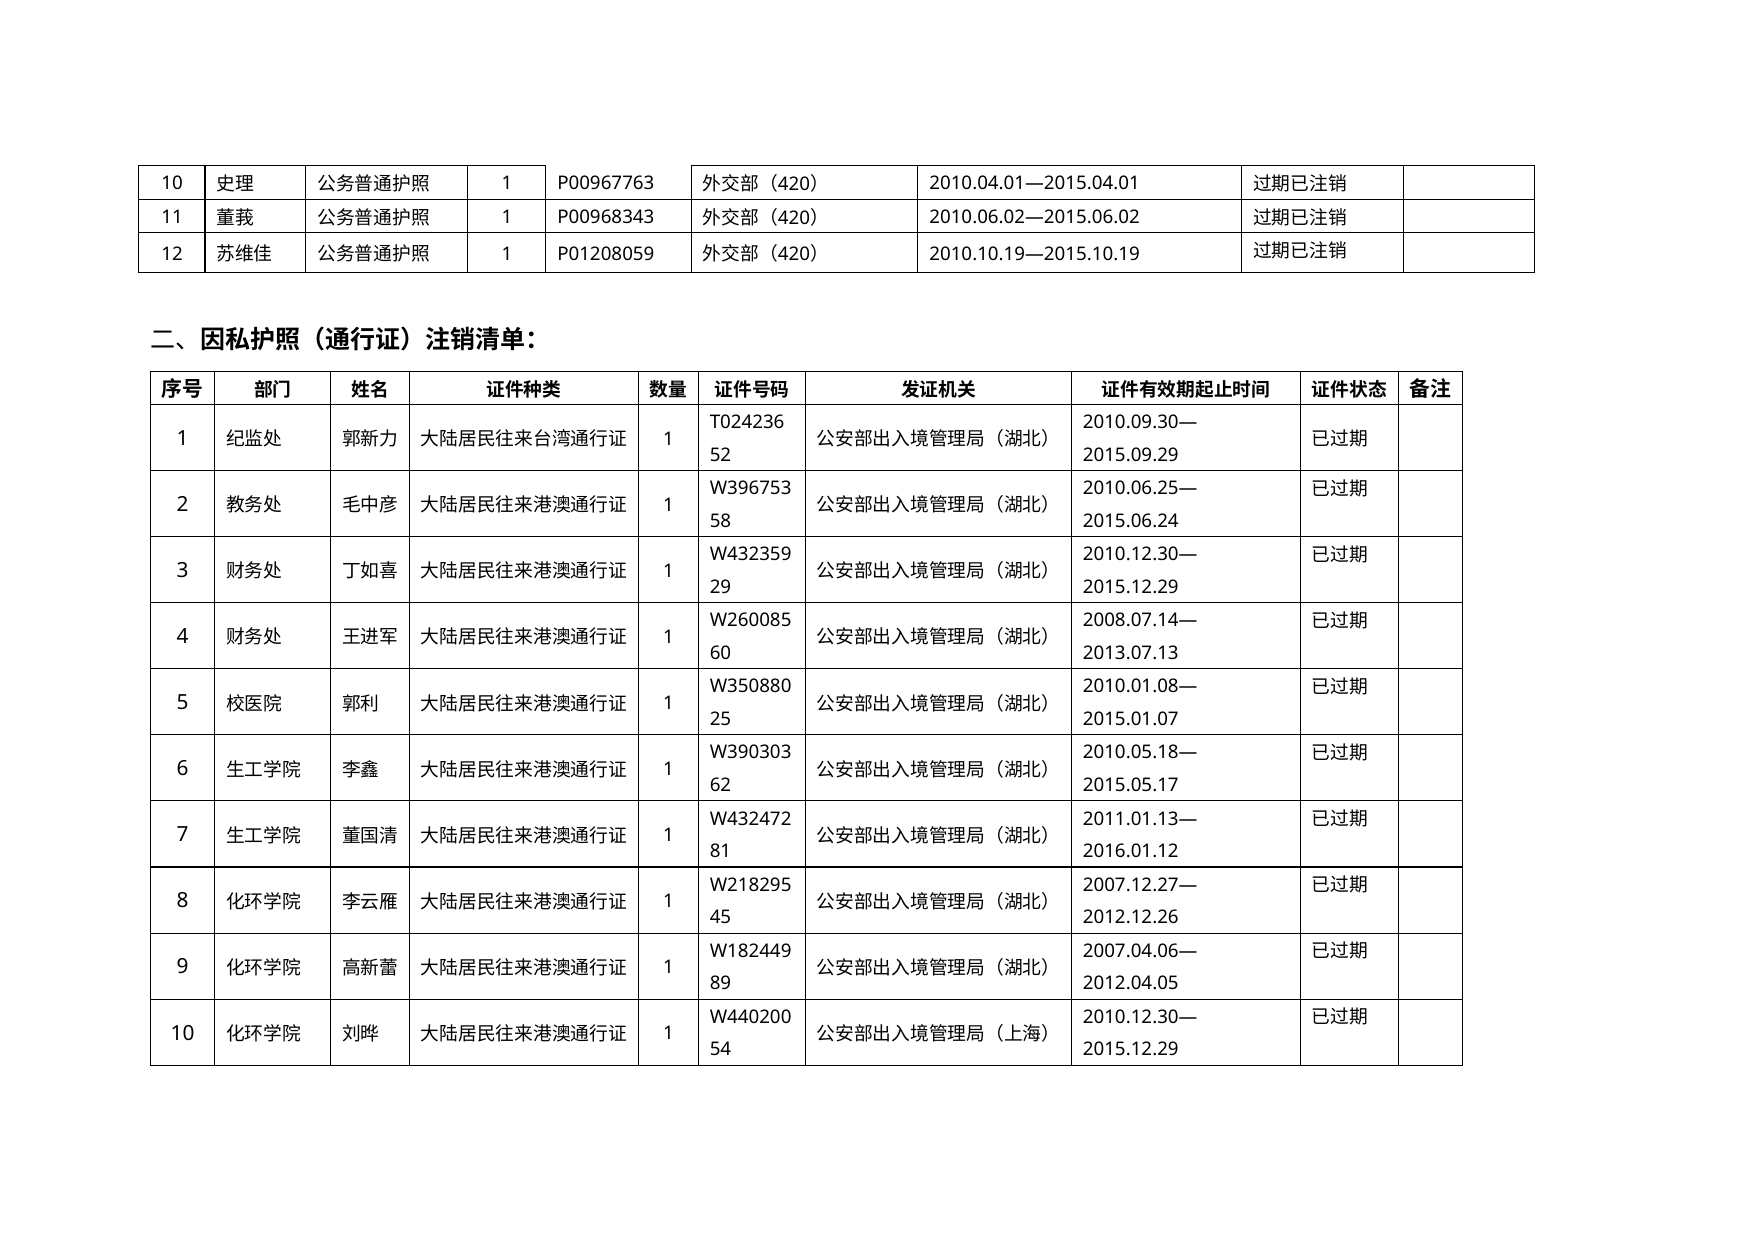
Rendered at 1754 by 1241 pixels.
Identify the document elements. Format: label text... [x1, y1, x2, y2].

table_cell 生工学院 [215, 735, 330, 800]
table_cell 1 [639, 1000, 698, 1064]
table_cell 已过期 [1301, 735, 1398, 800]
table_cell 2010.01.08—2015.01.07 [1072, 669, 1300, 734]
table_cell 大陆居民往来港澳通行证 [410, 868, 638, 932]
table_cell 1 [151, 405, 214, 470]
table_cell 1 [639, 471, 698, 536]
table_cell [918, 166, 1241, 199]
table_cell 大陆居民往来台湾通行证 [410, 405, 638, 470]
table_cell 大陆居民往来港澳通行证 [410, 669, 638, 734]
table_cell 已过期 [1301, 1000, 1398, 1064]
table_cell 公安部出入境管理局（湖北） [806, 868, 1071, 932]
table_cell [1399, 537, 1462, 602]
table_cell 2007.04.06—2012.04.05 [1072, 934, 1300, 998]
table_cell 1 [639, 405, 698, 470]
table_cell 9 [151, 934, 214, 998]
table_cell 2011.01.13—2016.01.12 [1072, 801, 1300, 866]
table_cell 大陆居民往来港澳通行证 [410, 934, 638, 998]
table_cell 大陆居民往来港澳通行证 [410, 603, 638, 668]
table_cell 财务处 [215, 537, 330, 602]
table_cell 过期已注销 [1242, 166, 1403, 199]
table_cell 董国清 [331, 801, 409, 866]
table_cell 大陆居民往来港澳通行证 [410, 1000, 638, 1064]
table_cell 2010.06.25—2015.06.24 [1072, 471, 1300, 536]
table_cell 2 [151, 471, 214, 536]
table_cell 苏维佳 [206, 233, 305, 272]
table_cell [1399, 405, 1462, 470]
table_cell [1399, 603, 1462, 668]
table_cell 公务普通护照 [306, 200, 467, 232]
table_cell 化环学院 [215, 934, 330, 998]
table_cell [1404, 200, 1534, 232]
table_cell 3 [151, 537, 214, 602]
table_cell 2010.10.19—2015.10.19 [918, 233, 1241, 272]
table_cell 已过期 [1301, 669, 1398, 734]
table_cell 2007.12.27—2012.12.26 [1072, 868, 1300, 932]
table_cell W39675358 [699, 471, 805, 536]
table_cell [1399, 735, 1462, 800]
table_cell 1 [639, 801, 698, 866]
table_cell 11 [139, 200, 204, 232]
table_cell 1 [639, 603, 698, 668]
table_cell 10 [151, 1000, 214, 1064]
table_header 发证机关 [806, 372, 1071, 404]
table_cell 公务普通护照 [306, 233, 467, 272]
table_cell [1399, 1000, 1462, 1064]
table_cell 大陆居民往来港澳通行证 [410, 537, 638, 602]
table_cell 12 [139, 233, 204, 272]
table_cell P00967763 [546, 165, 691, 199]
table_cell 校医院 [215, 669, 330, 734]
table_cell 丁如喜 [331, 537, 409, 602]
table_header 证件号码 [699, 372, 805, 404]
table_header 证件种类 [410, 372, 638, 404]
table_header 备注 [1399, 372, 1462, 404]
table_cell W26008560 [699, 603, 805, 668]
table_cell 公务普通护照 [306, 166, 467, 199]
table_cell 外交部（420） [692, 200, 917, 232]
table_cell 大陆居民往来港澳通行证 [410, 735, 638, 800]
table_cell 1 [639, 934, 698, 998]
table_cell 6 [151, 735, 214, 800]
table_cell 李鑫 [331, 735, 409, 800]
text 二、因私护照（通行证）注销清单： [150, 306, 1604, 371]
table_cell 1 [468, 233, 545, 272]
table_cell 10 [139, 166, 204, 199]
table_cell [1399, 868, 1462, 932]
table_cell W44020054 [699, 1000, 805, 1064]
table_cell P01208059 [546, 233, 691, 272]
table_header 部门 [215, 372, 330, 404]
table_cell [1404, 233, 1534, 272]
table_cell T02423652 [699, 405, 805, 470]
table_cell P00968343 [546, 200, 691, 232]
table_cell [1404, 166, 1534, 199]
table_cell 董莪 [206, 200, 305, 232]
table_cell 1 [468, 166, 545, 199]
table_cell 1 [468, 200, 545, 232]
table_header 证件有效期起止时间 [1072, 372, 1300, 404]
table_cell 1 [639, 735, 698, 800]
table_cell 大陆居民往来港澳通行证 [410, 801, 638, 866]
table_header 姓名 [331, 372, 409, 404]
table_header 序号 [151, 372, 214, 404]
table_cell [1399, 669, 1462, 734]
table_cell 公安部出入境管理局（湖北） [806, 669, 1071, 734]
table_cell [1399, 471, 1462, 536]
table_cell 生工学院 [215, 801, 330, 866]
table_cell 8 [151, 868, 214, 932]
table_cell 化环学院 [215, 868, 330, 932]
table_cell 刘晔 [331, 1000, 409, 1064]
table_cell 公安部出入境管理局（湖北） [806, 405, 1071, 470]
table_cell 大陆居民往来港澳通行证 [410, 471, 638, 536]
table_cell 毛中彦 [331, 471, 409, 536]
table_cell 2010.12.30—2015.12.29 [1072, 537, 1300, 602]
table_cell 已过期 [1301, 934, 1398, 998]
table_cell 1 [639, 868, 698, 932]
table_cell 2008.07.14—2013.07.13 [1072, 603, 1300, 668]
table_cell 王进军 [331, 603, 409, 668]
table_cell 7 [151, 801, 214, 866]
table_header 证件状态 [1301, 372, 1398, 404]
table_cell 外交部（420） [692, 233, 917, 272]
table_cell 教务处 [215, 471, 330, 536]
table_cell 财务处 [215, 603, 330, 668]
table_cell 纪监处 [215, 405, 330, 470]
table_cell 1 [639, 669, 698, 734]
table_cell 化环学院 [215, 1000, 330, 1064]
table_cell 已过期 [1301, 868, 1398, 932]
table_cell 已过期 [1301, 603, 1398, 668]
table_cell 公安部出入境管理局（湖北） [806, 934, 1071, 998]
table_cell W43235929 [699, 537, 805, 602]
table_cell 4 [151, 603, 214, 668]
table_cell 已过期 [1301, 801, 1398, 866]
table_cell 2010.06.02—2015.06.02 [918, 200, 1241, 232]
table_cell 已过期 [1301, 537, 1398, 602]
table_cell 郭新力 [331, 405, 409, 470]
table_cell [1399, 934, 1462, 998]
table_cell 已过期 [1301, 471, 1398, 536]
table_cell 李云雁 [331, 868, 409, 932]
table_cell 公安部出入境管理局（湖北） [806, 603, 1071, 668]
table_cell W21829545 [699, 868, 805, 932]
table_cell 公安部出入境管理局（湖北） [806, 471, 1071, 536]
table_cell 公安部出入境管理局（上海） [806, 1000, 1071, 1064]
table_cell W35088025 [699, 669, 805, 734]
table_cell 公安部出入境管理局（湖北） [806, 735, 1071, 800]
table_cell W18244989 [699, 934, 805, 998]
table_cell 已过期 [1301, 405, 1398, 470]
table_cell 1 [639, 537, 698, 602]
table_cell 公安部出入境管理局（湖北） [806, 801, 1071, 866]
table_cell 过期已注销 [1242, 200, 1403, 232]
table_cell 2010.12.30—2015.12.29 [1072, 1000, 1300, 1064]
table_cell 2010.05.18—2015.05.17 [1072, 735, 1300, 800]
table_cell W43247281 [699, 801, 805, 866]
table_cell [1399, 801, 1462, 866]
table_cell 史理 [206, 166, 305, 199]
table_cell 公安部出入境管理局（湖北） [806, 537, 1071, 602]
table_cell 5 [151, 669, 214, 734]
table_cell 外交部（420） [692, 166, 917, 199]
table_cell 过期已注销 [1242, 233, 1403, 272]
table_cell 高新蕾 [331, 934, 409, 998]
table_cell W39030362 [699, 735, 805, 800]
table_cell 郭利 [331, 669, 409, 734]
table_header 数量 [639, 372, 698, 404]
table_cell 2010.09.30—2015.09.29 [1072, 405, 1300, 470]
